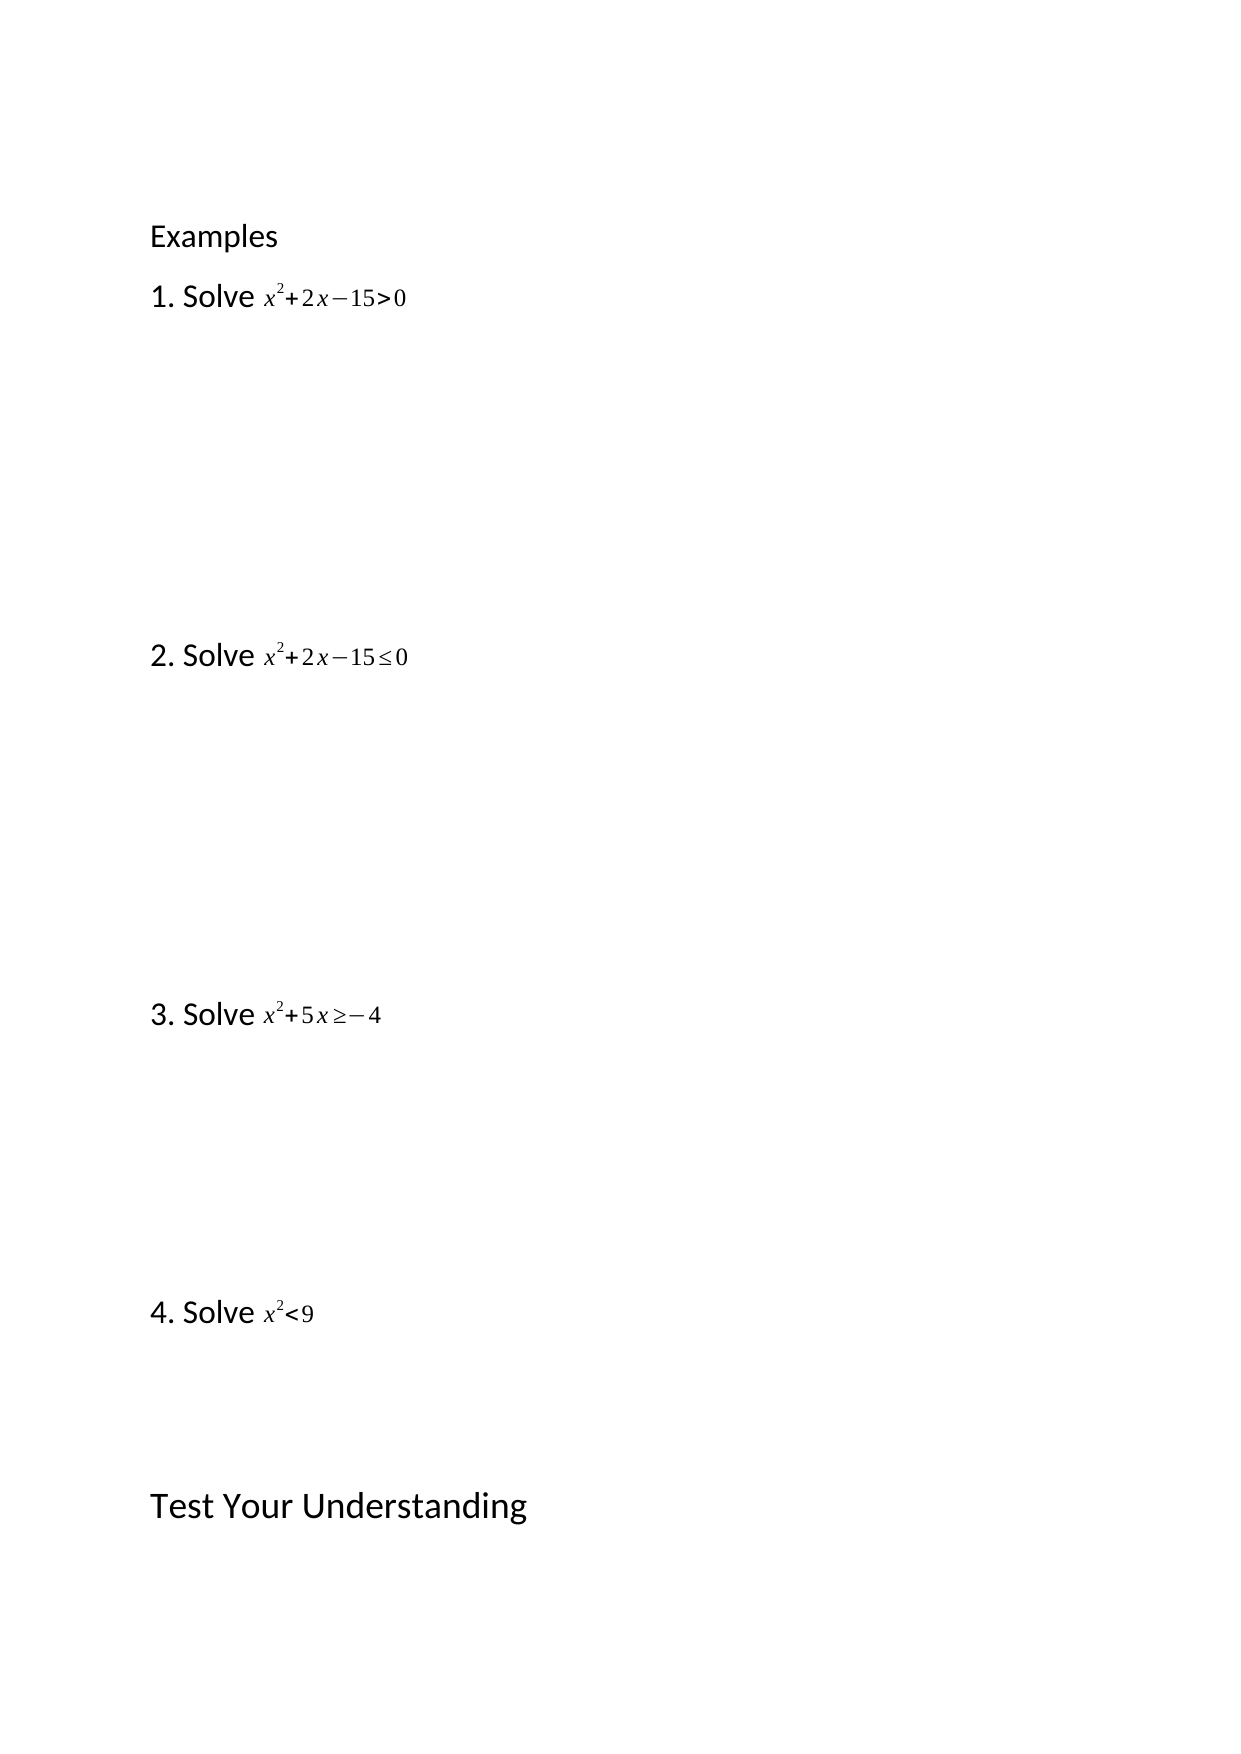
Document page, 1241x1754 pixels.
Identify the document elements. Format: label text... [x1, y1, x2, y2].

text Test Your Understanding [150, 1482, 1090, 1527]
text 3. Solve [150, 992, 1090, 1033]
text Examples [150, 215, 1090, 256]
text 1. Solve [150, 275, 1090, 316]
text 2. Solve [150, 634, 1090, 674]
text 4. Solve [150, 1291, 1090, 1332]
